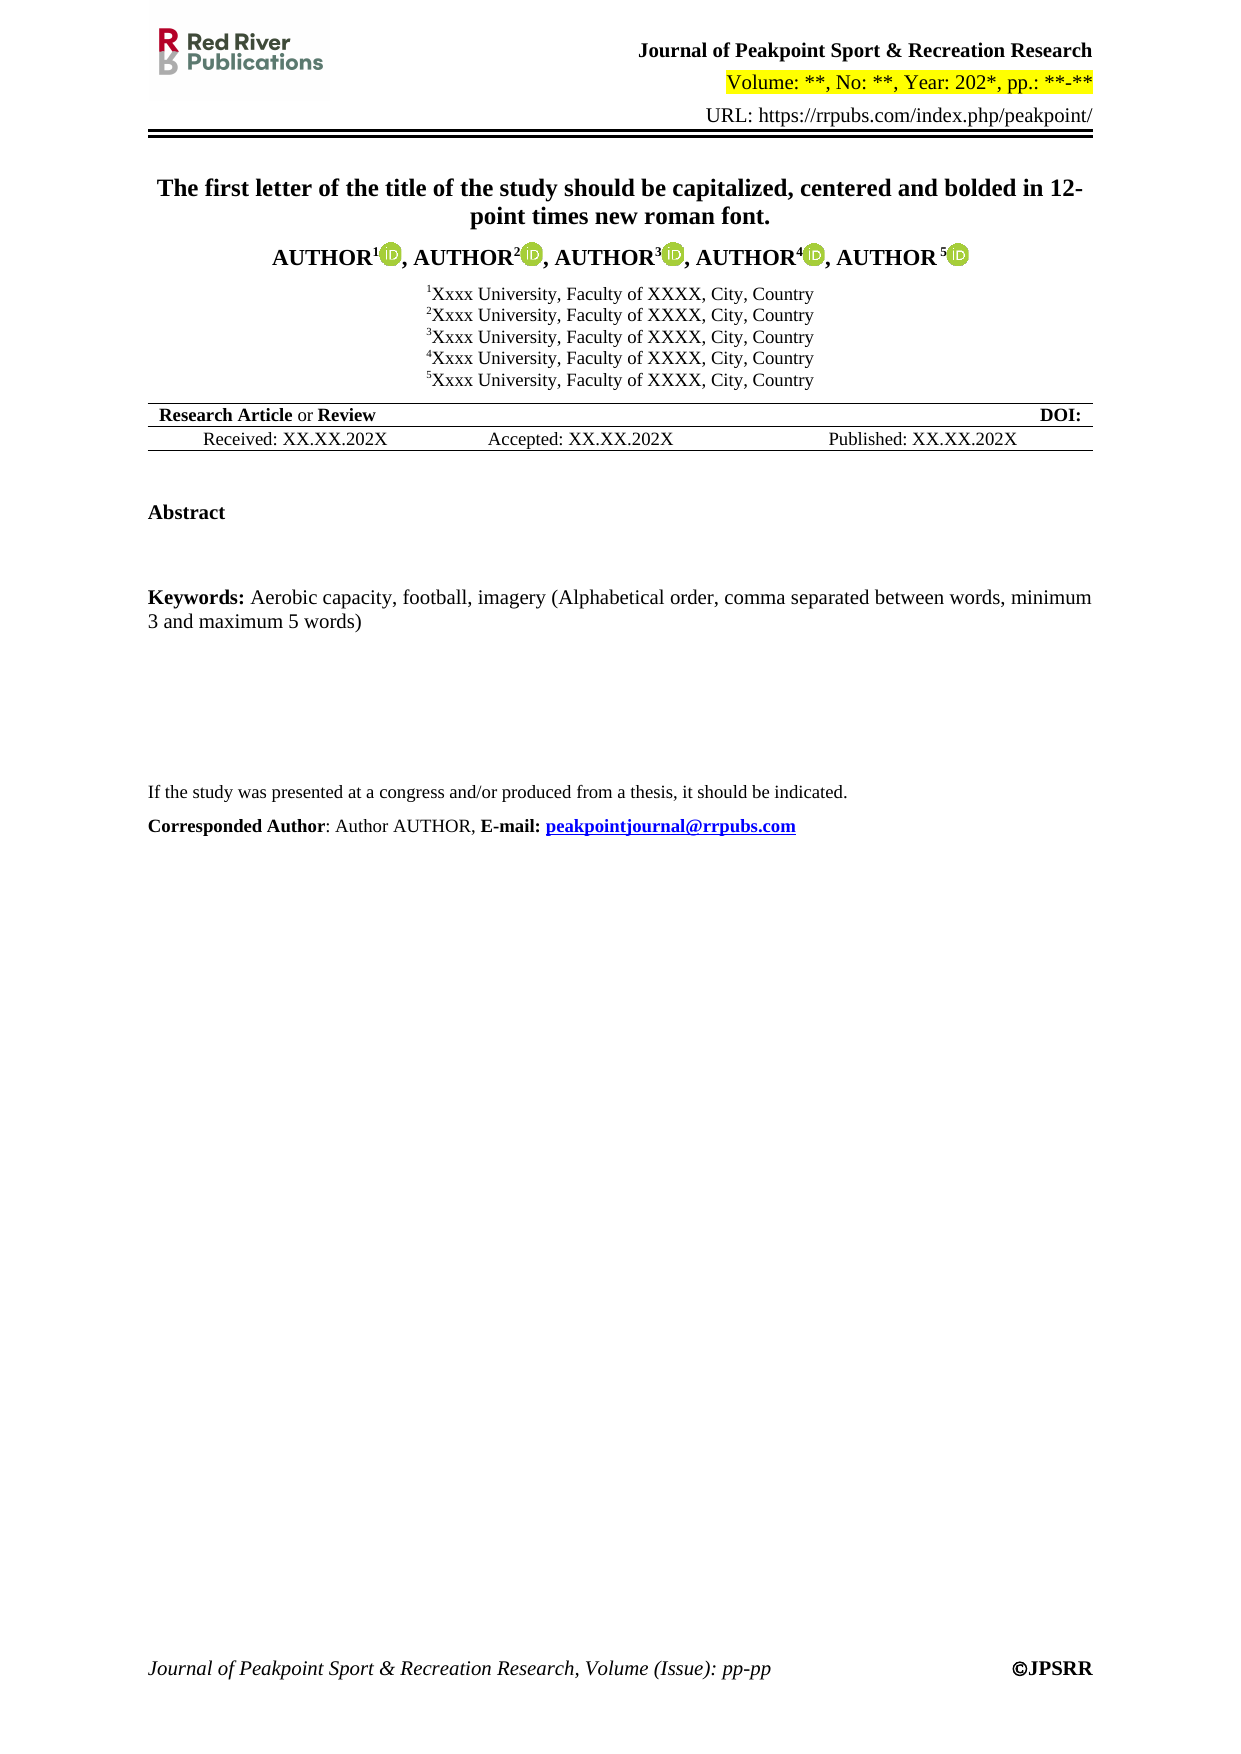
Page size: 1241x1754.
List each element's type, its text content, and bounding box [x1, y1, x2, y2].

picture [148, 0, 331, 101]
text 5Xxxx University, Faculty of XXXX, City, Country [148, 369, 1093, 390]
text 4Xxxx University, Faculty of XXXX, City, Country [148, 347, 1093, 369]
picture [802, 243, 825, 266]
picture [379, 242, 402, 266]
table_cell Received: XX.XX.202X [148, 427, 443, 450]
table_cell Published: XX.XX.202X [753, 427, 1093, 450]
text 3Xxxx University, Faculty of XXXX, City, Country [148, 326, 1093, 347]
text 1Xxxx University, Faculty of XXXX, City, Country [148, 283, 1093, 304]
text Keywords: Aerobic capacity, football, imagery (Alphabetical order, comma separated between words, minimum 3 and maximum 5 words) [148, 585, 1093, 633]
table_header Research Article or Review [148, 404, 718, 426]
table_cell Accepted: XX.XX.202X [443, 427, 718, 450]
picture [661, 242, 684, 266]
picture [946, 243, 969, 266]
text 2Xxxx University, Faculty of XXXX, City, Country [148, 304, 1093, 326]
picture [520, 242, 543, 266]
text If the study was presented at a congress and/or produced from a thesis, it should be indicated. [148, 781, 1093, 802]
table_cell [718, 427, 753, 450]
text Corresponded Author: Author AUTHOR, E-mail: peakpointjournal@rrpubs.com [148, 815, 1093, 837]
table_header DOI: [718, 404, 1093, 426]
text AUTHOR1, AUTHOR2, AUTHOR3, AUTHOR4, AUTHOR 5 [148, 243, 1093, 270]
text Abstract [148, 500, 1093, 524]
title The first letter of the title of the study should be capitalized, centered and bolded in 12-point times new roman font. [148, 173, 1093, 230]
